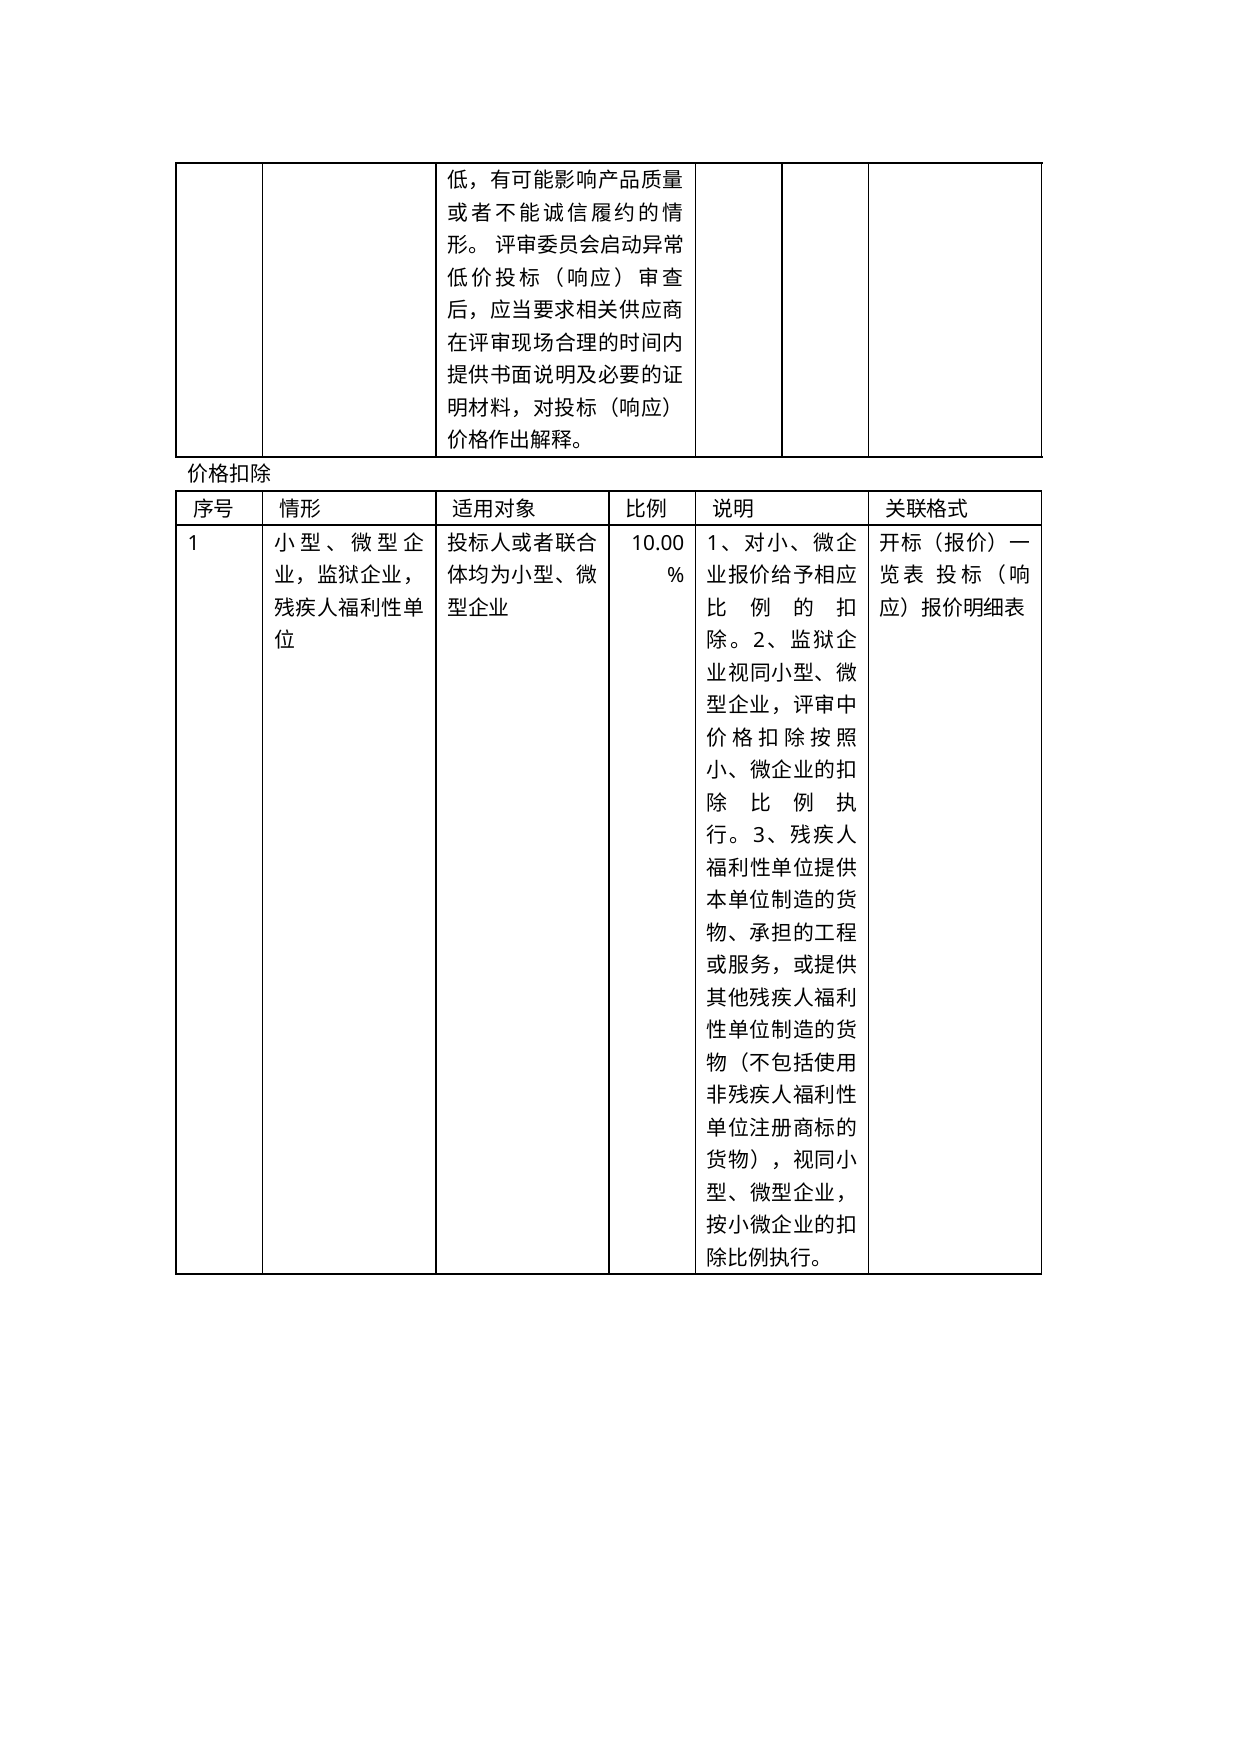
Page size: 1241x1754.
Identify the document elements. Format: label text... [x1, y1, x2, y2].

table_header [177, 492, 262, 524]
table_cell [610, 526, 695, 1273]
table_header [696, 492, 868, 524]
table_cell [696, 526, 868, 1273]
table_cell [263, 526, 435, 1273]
text 价格扣除 [187, 458, 1053, 490]
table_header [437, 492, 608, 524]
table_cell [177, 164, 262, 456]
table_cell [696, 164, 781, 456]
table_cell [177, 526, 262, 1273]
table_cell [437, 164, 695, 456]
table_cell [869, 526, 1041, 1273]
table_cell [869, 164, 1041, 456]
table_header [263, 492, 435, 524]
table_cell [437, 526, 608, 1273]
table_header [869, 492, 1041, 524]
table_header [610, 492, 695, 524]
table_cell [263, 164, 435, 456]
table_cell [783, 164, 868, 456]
